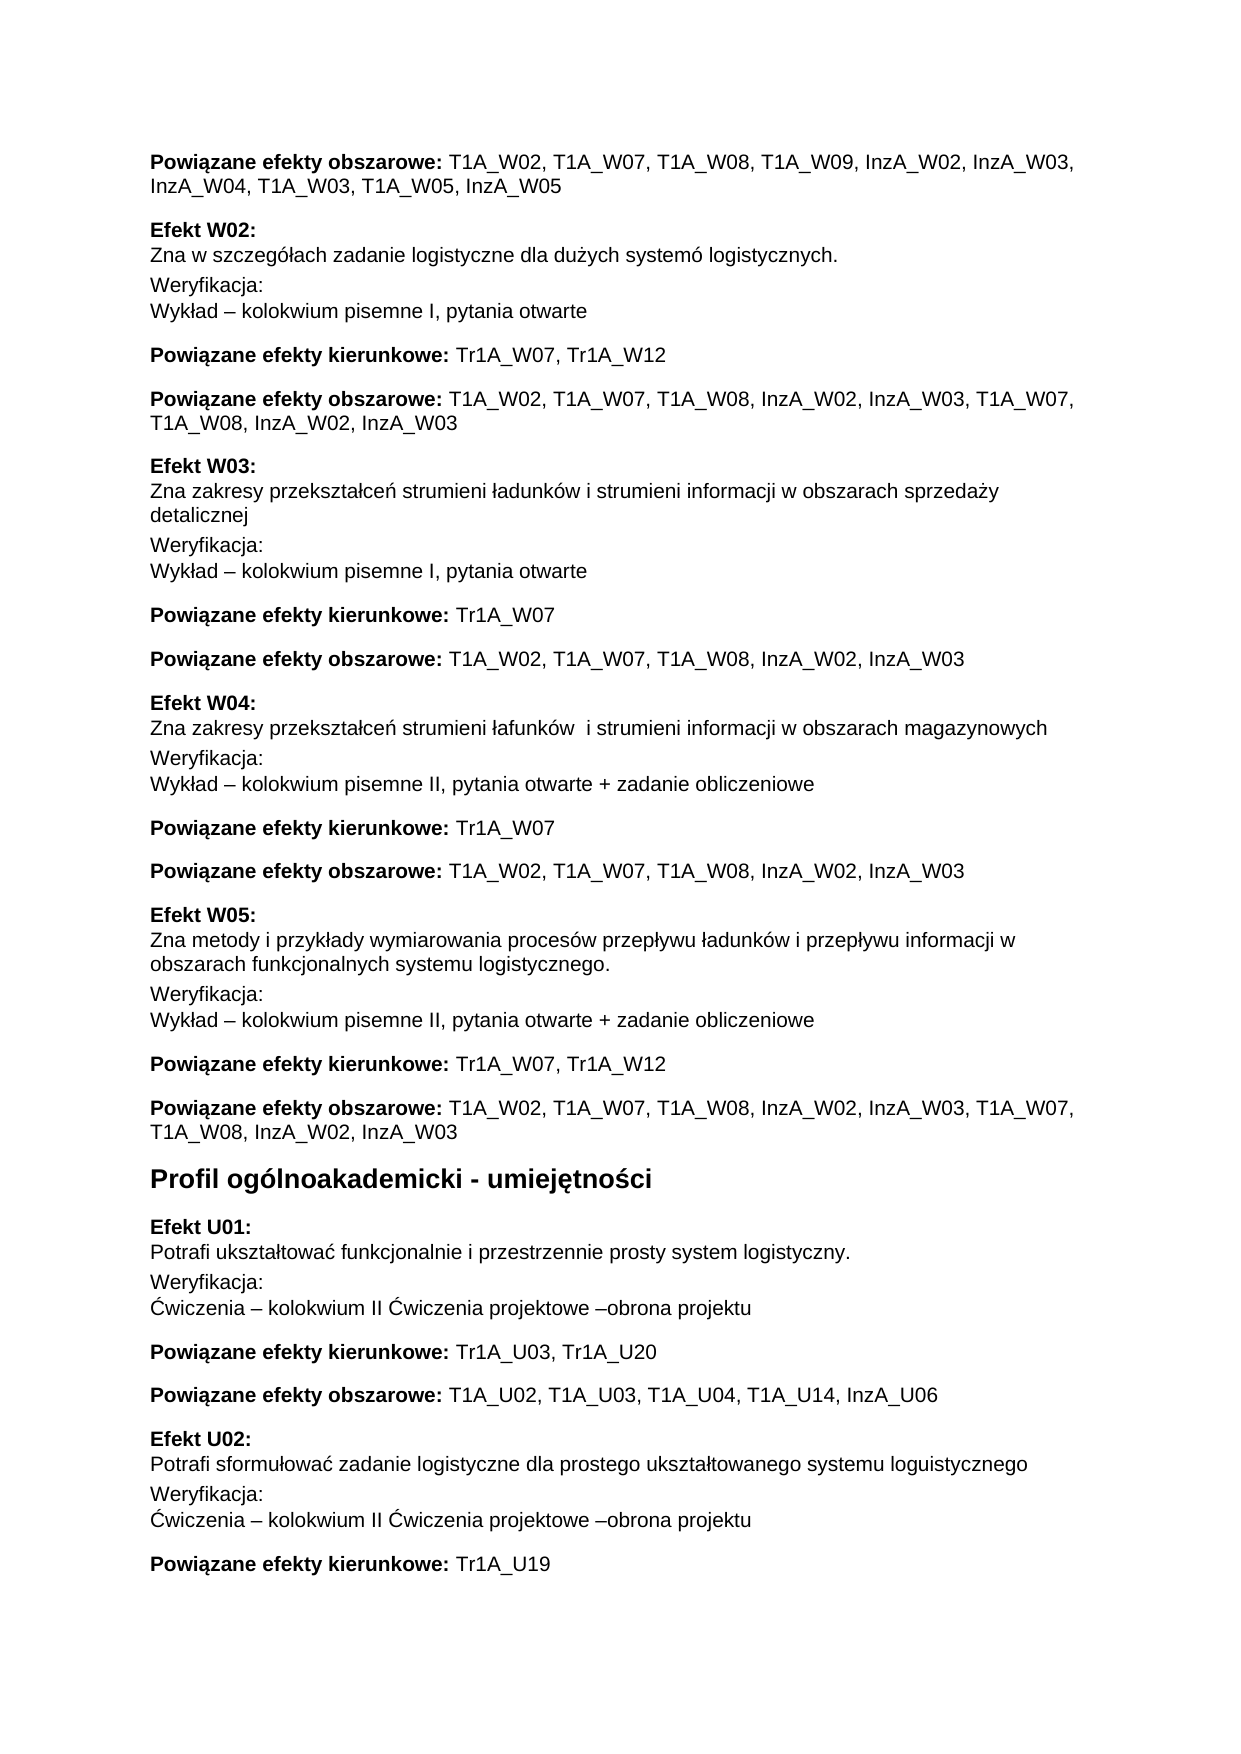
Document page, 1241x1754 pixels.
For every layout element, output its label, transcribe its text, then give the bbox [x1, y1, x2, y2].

text Powiązane efekty obszarowe: T1A_W02, T1A_W07, T1A_W08, InzA_W02, InzA_W03, T1A_W07, T1A_W08, InzA_W02, InzA_W03 [150, 1096, 1090, 1144]
text Powiązane efekty kierunkowe: Tr1A_W07, Tr1A_W12 [150, 1052, 1090, 1076]
text Weryfikacja: [150, 982, 1090, 1006]
text Ćwiczenia – kolokwium II Ćwiczenia projektowe –obrona projektu [150, 1508, 1090, 1532]
text Weryfikacja: [150, 273, 1090, 297]
text Potrafi ukształtować funkcjonalnie i przestrzennie prosty system logistyczny. [150, 1239, 1090, 1263]
text Powiązane efekty obszarowe: T1A_U02, T1A_U03, T1A_U04, T1A_U14, InzA_U06 [150, 1383, 1090, 1407]
text Efekt W05: [150, 903, 1090, 927]
text Wykład – kolokwium pisemne I, pytania otwarte [150, 299, 1090, 323]
text Wykład – kolokwium pisemne I, pytania otwarte [150, 559, 1090, 583]
text Potrafi sformułować zadanie logistyczne dla prostego ukształtowanego systemu loguistycznego [150, 1452, 1090, 1476]
text Powiązane efekty obszarowe: T1A_W02, T1A_W07, T1A_W08, InzA_W02, InzA_W03, T1A_W07, T1A_W08, InzA_W02, InzA_W03 [150, 386, 1090, 434]
text Efekt U02: [150, 1427, 1090, 1451]
text Efekt U01: [150, 1214, 1090, 1238]
text Powiązane efekty kierunkowe: Tr1A_W07, Tr1A_W12 [150, 343, 1090, 367]
text Powiązane efekty obszarowe: T1A_W02, T1A_W07, T1A_W08, InzA_W02, InzA_W03 [150, 859, 1090, 883]
text Weryfikacja: [150, 746, 1090, 770]
text Zna zakresy przekształceń strumieni ładunków i strumieni informacji w obszarach sprzedaży detalicznej [150, 479, 1090, 527]
text Powiązane efekty kierunkowe: Tr1A_U19 [150, 1552, 1090, 1576]
text Efekt W04: [150, 691, 1090, 714]
text Zna zakresy przekształceń strumieni łafunków i strumieni informacji w obszarach magazynowych [150, 716, 1090, 739]
text Powiązane efekty obszarowe: T1A_W02, T1A_W07, T1A_W08, T1A_W09, InzA_W02, InzA_W03, InzA_W04, T1A_W03, T1A_W05, InzA_W05 [150, 150, 1090, 198]
text Efekt W03: [150, 454, 1090, 478]
text Powiązane efekty kierunkowe: Tr1A_U03, Tr1A_U20 [150, 1339, 1090, 1363]
text Powiązane efekty obszarowe: T1A_W02, T1A_W07, T1A_W08, InzA_W02, InzA_W03 [150, 647, 1090, 671]
text Zna w szczegółach zadanie logistyczne dla dużych systemó logistycznych. [150, 243, 1090, 267]
text Ćwiczenia – kolokwium II Ćwiczenia projektowe –obrona projektu [150, 1296, 1090, 1320]
text Wykład – kolokwium pisemne II, pytania otwarte + zadanie obliczeniowe [150, 772, 1090, 796]
text Weryfikacja: [150, 1270, 1090, 1294]
text Efekt W02: [150, 218, 1090, 242]
text Powiązane efekty kierunkowe: Tr1A_W07 [150, 603, 1090, 627]
subtitle Profil ogólnoakademicki - umiejętności [150, 1163, 1090, 1195]
text Weryfikacja: [150, 1482, 1090, 1506]
text Powiązane efekty kierunkowe: Tr1A_W07 [150, 816, 1090, 839]
text Weryfikacja: [150, 533, 1090, 557]
text Zna metody i przykłady wymiarowania procesów przepływu ładunków i przepływu informacji w obszarach funkcjonalnych systemu logistycznego. [150, 928, 1090, 976]
text Wykład – kolokwium pisemne II, pytania otwarte + zadanie obliczeniowe [150, 1008, 1090, 1032]
